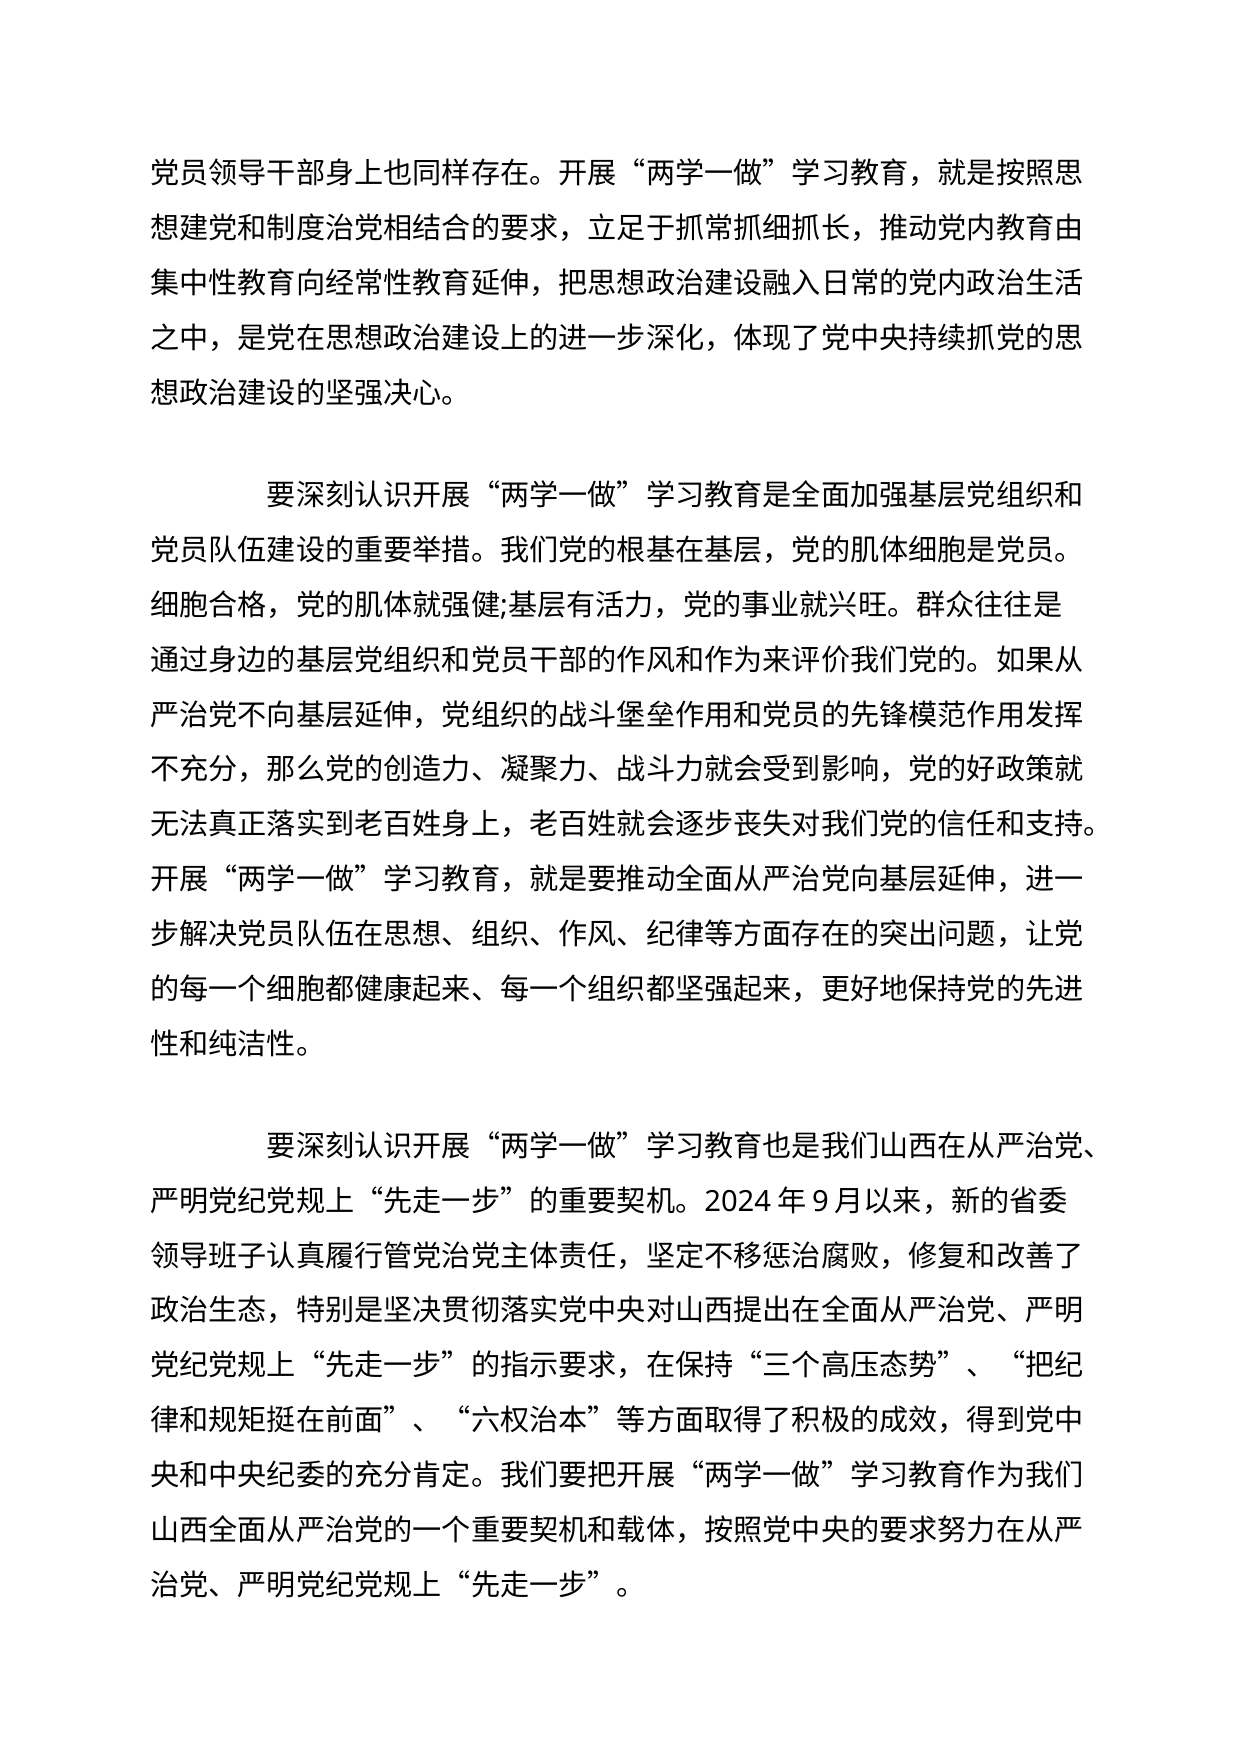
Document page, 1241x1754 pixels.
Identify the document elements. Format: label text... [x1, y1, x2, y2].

text 要深刻认识开展“两学一做”学习教育也是我们山西在从严治党、严明党纪党规上“先走一步”的重要契机。2024年9月以来，新的省委领导班子认真履行管党治党主体责任，坚定不移惩治腐败，修复和改善了政治生态，特别是坚决贯彻落实党中央对山西提出在全面从严治党、严明党纪党规上“先走一步”的指示要求，在保持“三个高压态势”、“把纪律和规矩挺在前面”、“六权治本”等方面取得了积极的成效，得到党中央和中央纪委的充分肯定。我们要把开展“两学一做”学习教育作为我们山西全面从严治党的一个重要契机和载体，按照党中央的要求努力在从严治党、严明党纪党规上“先走一步”。 [150, 1122, 1090, 1604]
text 要深刻认识开展“两学一做”学习教育是全面加强基层党组织和党员队伍建设的重要举措。我们党的根基在基层，党的肌体细胞是党员。细胞合格，党的肌体就强健;基层有活力，党的事业就兴旺。群众往往是通过身边的基层党组织和党员干部的作风和作为来评价我们党的。如果从严治党不向基层延伸，党组织的战斗堡垒作用和党员的先锋模范作用发挥不充分，那么党的创造力、凝聚力、战斗力就会受到影响，党的好政策就无法真正落实到老百姓身上，老百姓就会逐步丧失对我们党的信任和支持。开展“两学一做”学习教育，就是要推动全面从严治党向基层延伸，进一步解决党员队伍在思想、组织、作风、纪律等方面存在的突出问题，让党的每一个细胞都健康起来、每一个组织都坚强起来，更好地保持党的先进性和纯洁性。 [150, 471, 1090, 1063]
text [150, 150, 1090, 412]
